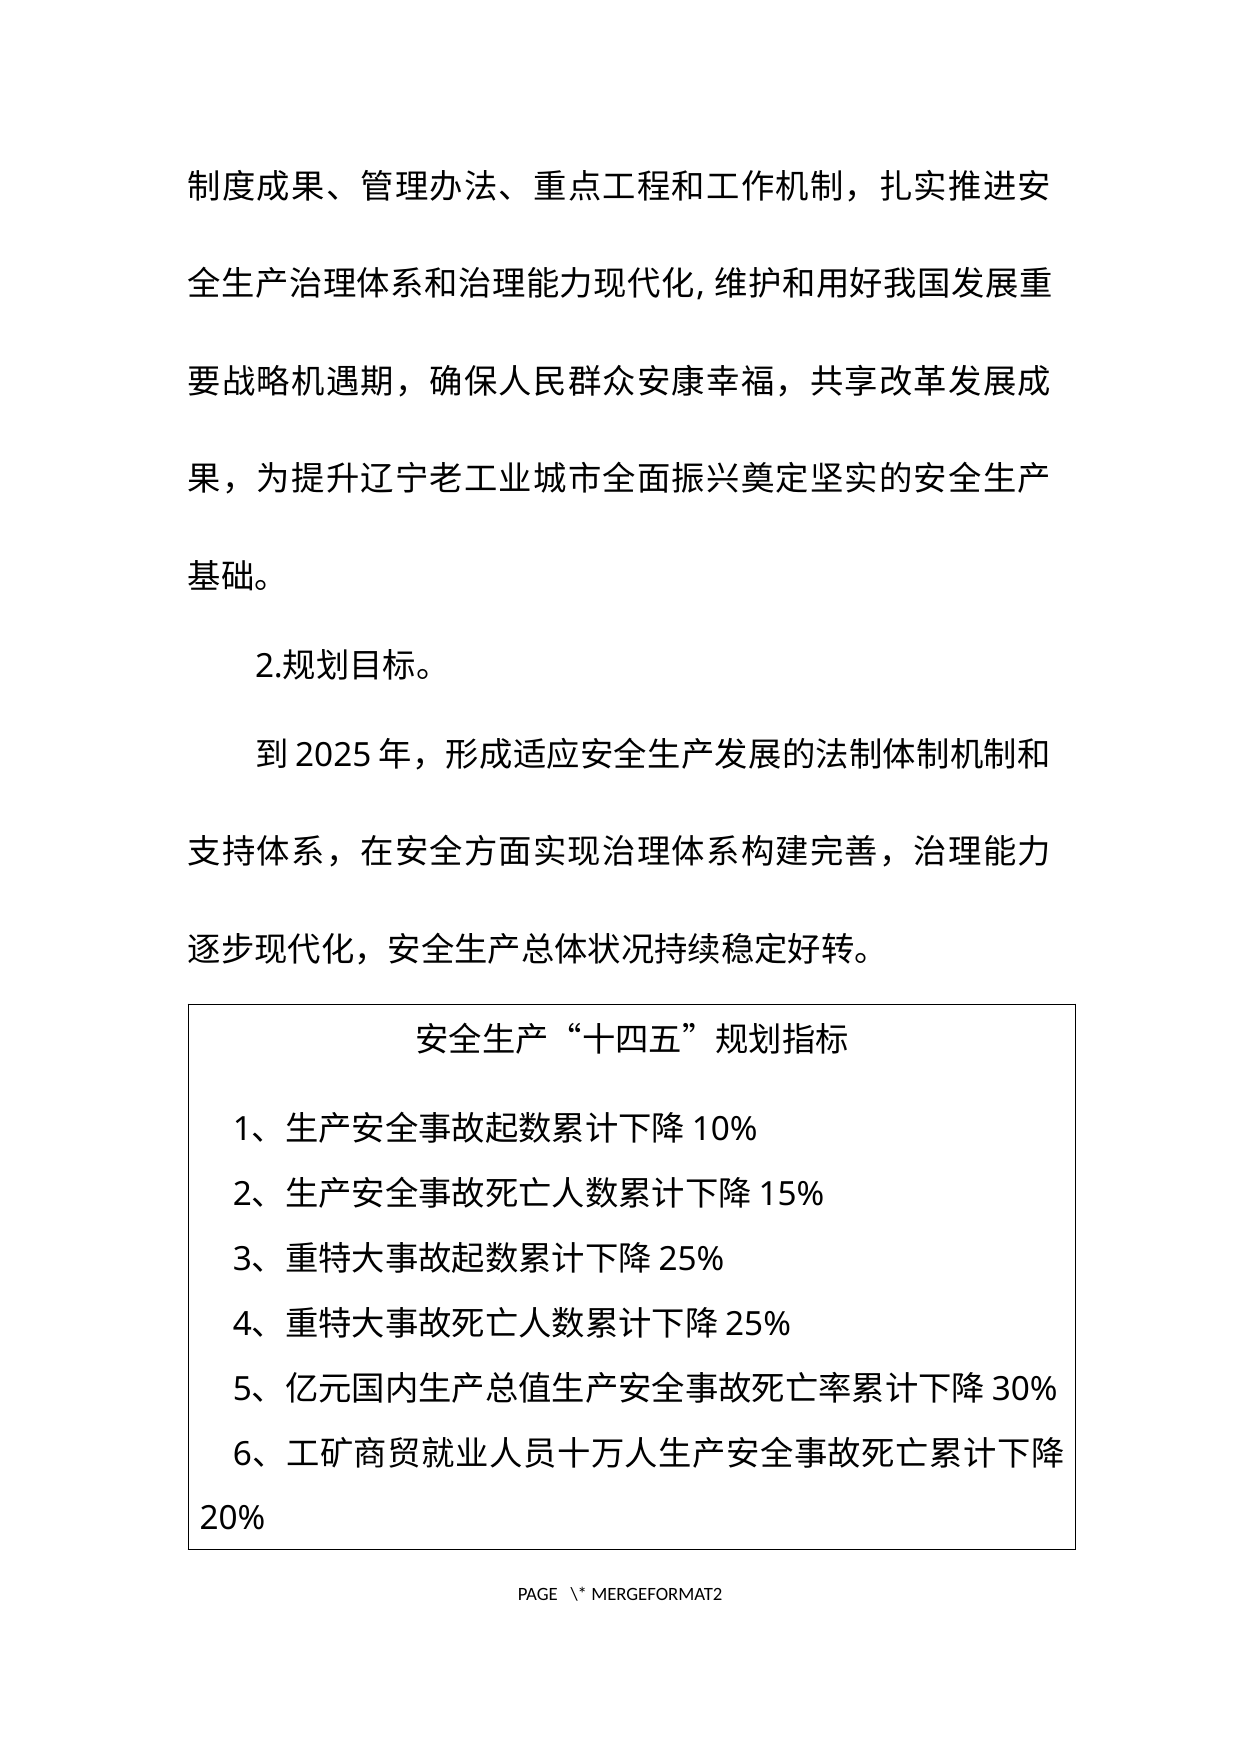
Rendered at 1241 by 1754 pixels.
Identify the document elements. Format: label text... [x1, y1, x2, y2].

text 到2025年，形成适应安全生产发展的法制体制机制和支持体系，在安全方面实现治理体系构建完善，治理能力逐步现代化，安全生产总体状况持续稳定好转。 [187, 719, 1053, 979]
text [187, 151, 1053, 606]
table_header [189, 1005, 1075, 1549]
text 2.规划目标。 [187, 630, 1053, 695]
